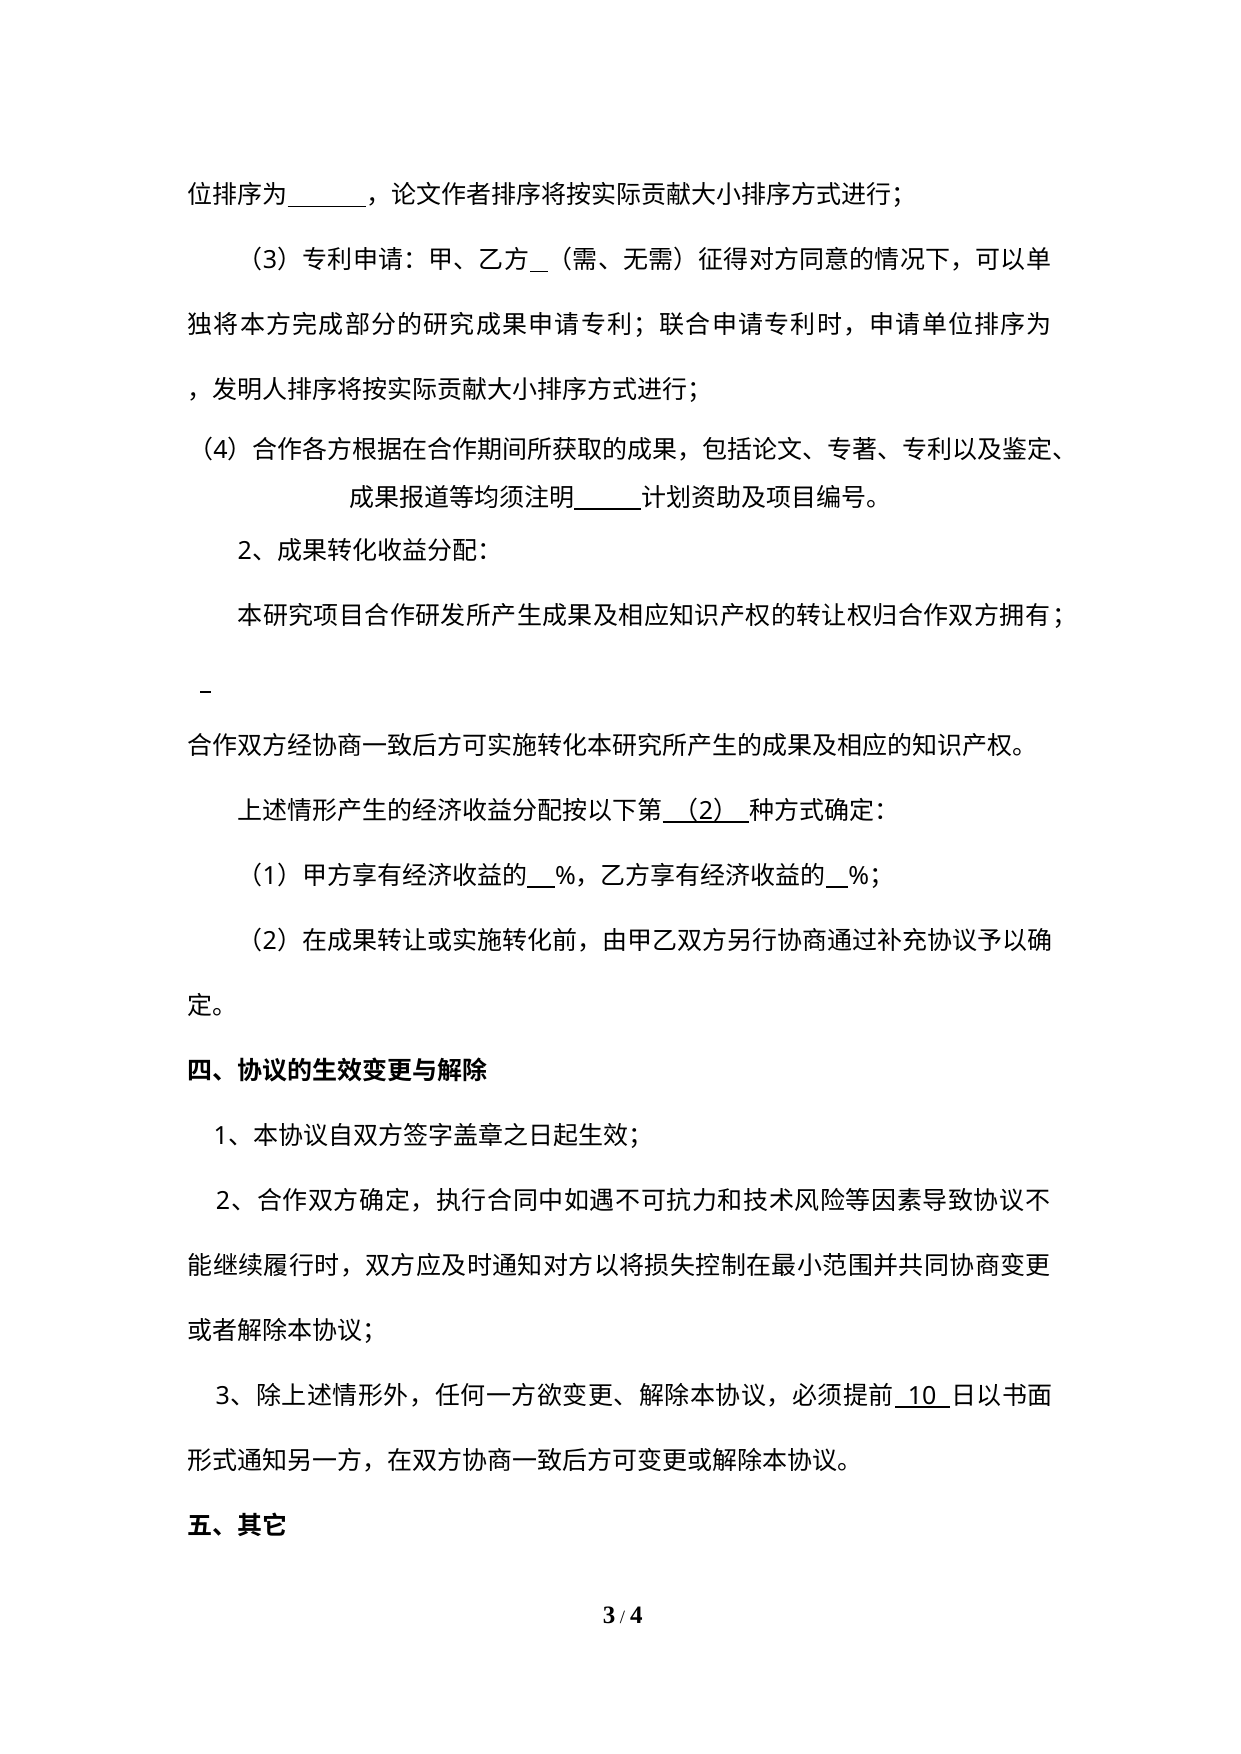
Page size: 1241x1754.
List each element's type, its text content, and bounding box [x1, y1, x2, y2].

text （2）在成果转让或实施转化前，由甲乙双方另行协商通过补充协议予以确定。 [187, 906, 1053, 1036]
text 四、协议的生效变更与解除 1、本协议自双方签字盖章之日起生效； 2、合作双方确定，执行合同中如遇不可抗力和技术风险等因素导致协议不能继续履行时，双方应及时通知对方以将损失控制在最小范围并共同协商变更或者解除本协议； 3、除上述情形外，任何一方欲变更、解除本协议，必须提前 10 日以书面形式通知另一方，在双方协商一致后方可变更或解除本协议。 [187, 1036, 1053, 1491]
text （3）专利申请：甲、乙方 （需、无需）征得对方同意的情况下，可以单独将本方完成部分的研究成果申请专利；联合申请专利时，申请单位排序为 ，发明人排序将按实际贡献大小排序方式进行； [187, 225, 1053, 420]
text （4）合作各方根据在合作期间所获取的成果，包括论文、专著、专利以及鉴定、成果报道等均须注明 计划资助及项目编号。 [187, 420, 1053, 516]
text 2、成果转化收益分配： [187, 516, 1053, 581]
text 合作双方经协商一致后方可实施转化本研究所产生的成果及相应的知识产权。 [187, 711, 1053, 776]
text （1）甲方享有经济收益的 %，乙方享有经济收益的 %； [187, 841, 1053, 906]
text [187, 1491, 1053, 1556]
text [187, 160, 1053, 225]
text 上述情形产生的经济收益分配按以下第 （2） 种方式确定： [187, 776, 1053, 841]
text 本研究项目合作研发所产生成果及相应知识产权的转让权归合作双方拥有； [200, 581, 1053, 711]
